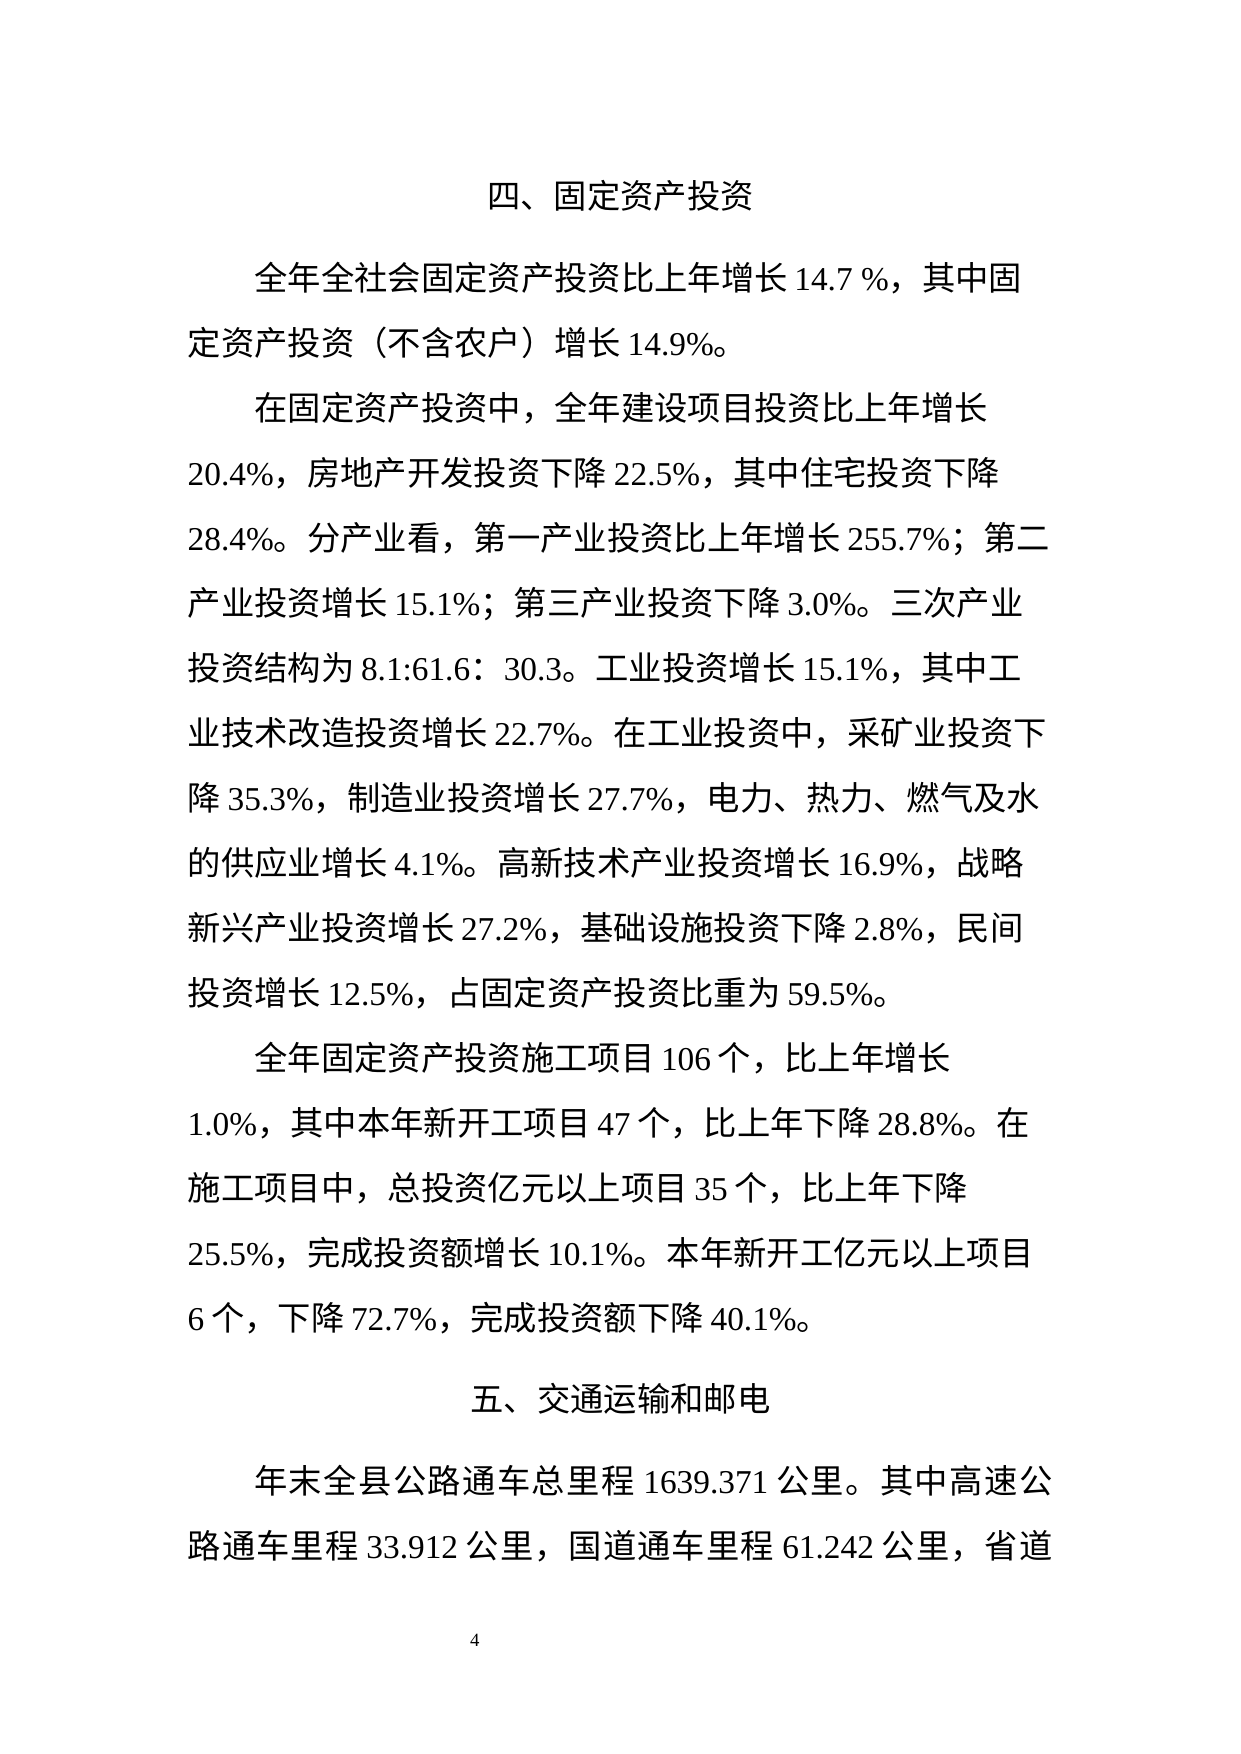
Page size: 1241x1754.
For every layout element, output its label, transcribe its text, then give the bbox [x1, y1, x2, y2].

text 四、固定资产投资 [187, 162, 1053, 227]
text 全年固定资产投资施工项目106个，比上年增长1.0%，其中本年新开工项目47个，比上年下降28.8%。在施工项目中，总投资亿元以上项目35个，比上年下降25.5%，完成投资额增长10.1%。本年新开工亿元以上项目6个，下降72.7%，完成投资额下降40.1%。 [187, 1023, 1053, 1348]
text 全年全社会固定资产投资比上年增长14.7 %，其中固定资产投资（不含农户）增长14.9%。 [187, 243, 1053, 373]
text 在固定资产投资中，全年建设项目投资比上年增长20.4%，房地产开发投资下降22.5%，其中住宅投资下降28.4%。分产业看，第一产业投资比上年增长255.7%；第二产业投资增长15.1%；第三产业投资下降3.0%。三次产业投资结构为8.1:61.6：30.3。工业投资增长15.1%，其中工业技术改造投资增长22.7%。在工业投资中，采矿业投资下降35.3%，制造业投资增长27.7%，电力、热力、燃气及水的供应业增长4.1%。高新技术产业投资增长16.9%，战略新兴产业投资增长27.2%，基础设施投资下降2.8%，民间投资增长12.5%，占固定资产投资比重为59.5%。 [187, 373, 1053, 1023]
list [187, 1446, 1053, 1576]
list 五、交通运输和邮电 [187, 1365, 1053, 1430]
